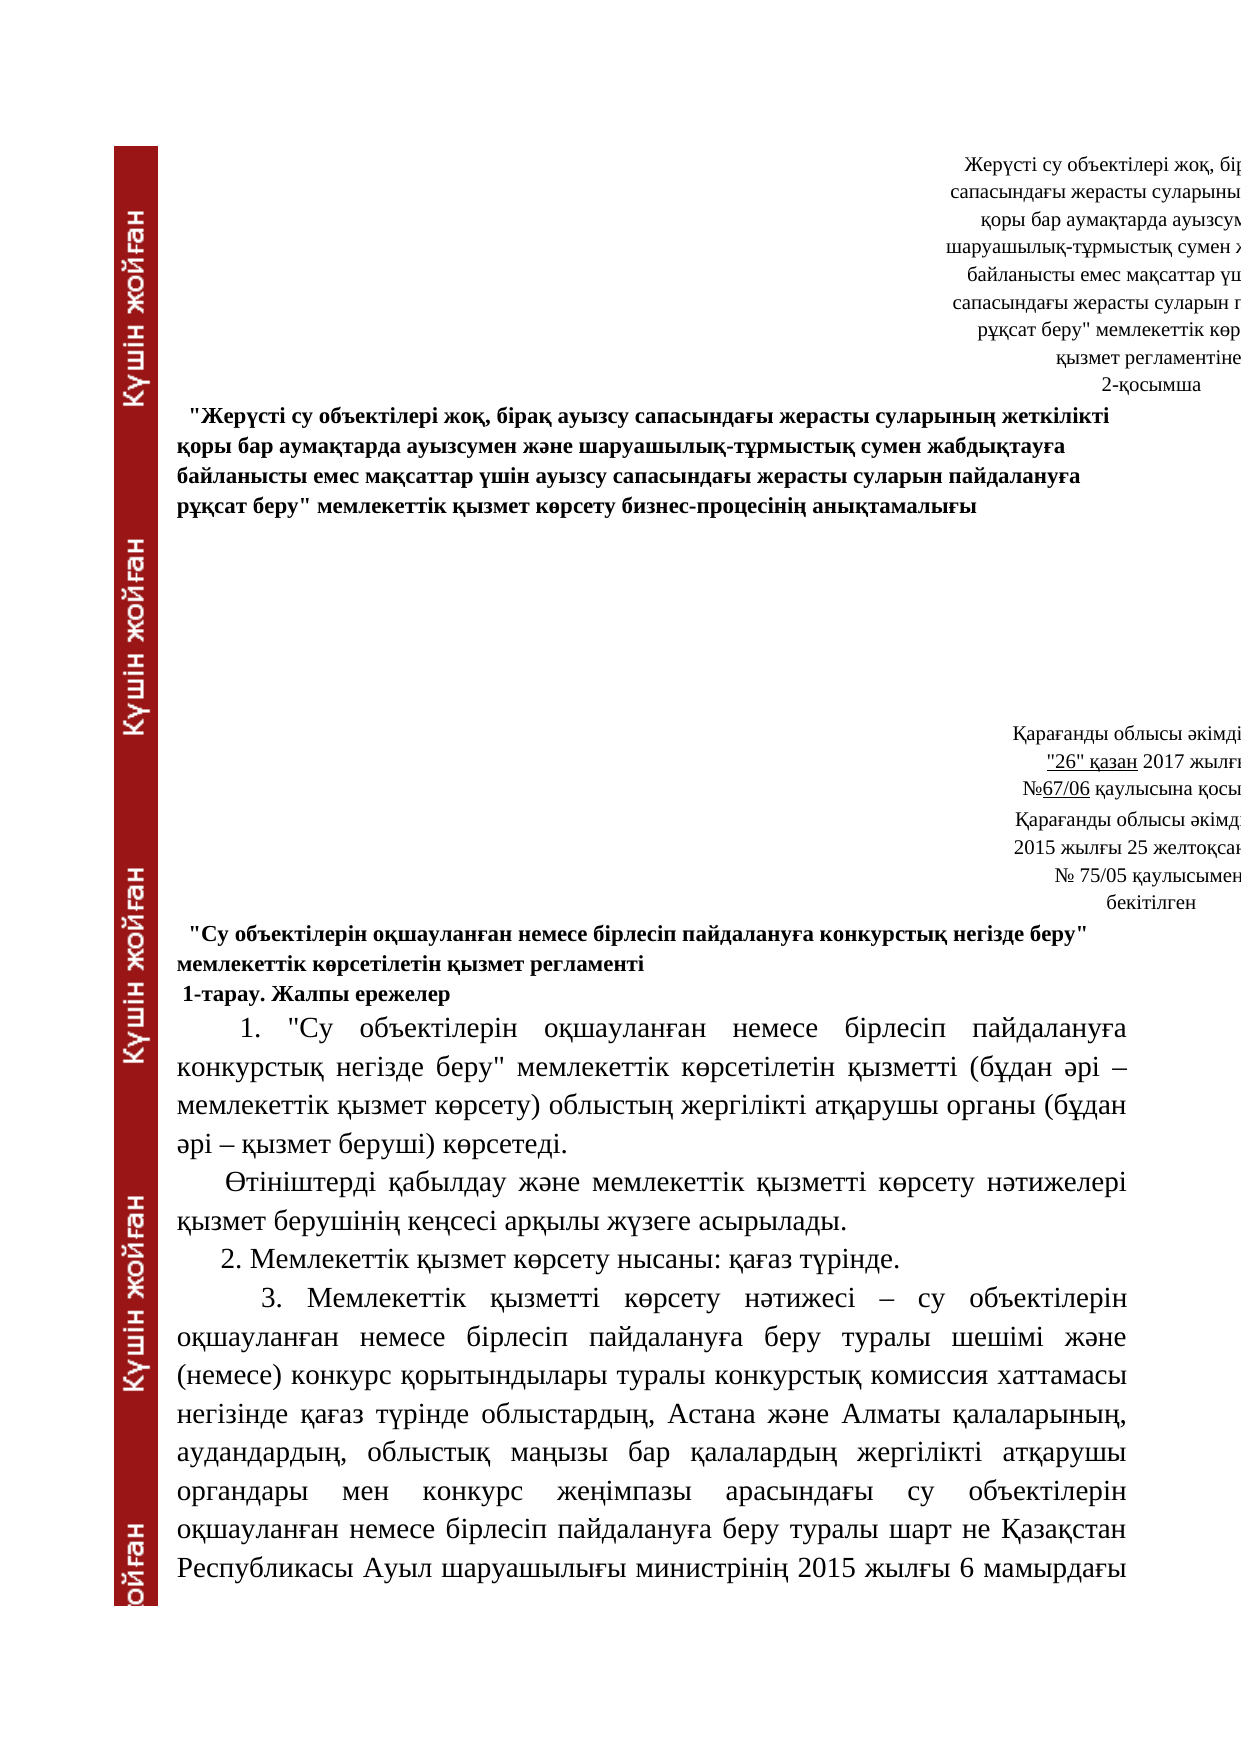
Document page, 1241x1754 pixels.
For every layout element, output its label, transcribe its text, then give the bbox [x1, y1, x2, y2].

table_header Жерүсті су объектілері жоқ, бірақ ауызсу сапасындағы жерасты суларының жеткілікті қоры бар аумақтарда ауызсумен және шаруашылық-тұрмыстық сумен жабдықтауға байланысты емес мақсаттар үшін ауызсу сапасындағы жерасты суларын пайдалануға рұқсат беру" мемлекеттік көрсетілетін қызмет регламентіне 2-қосымша [912, 150, 1240, 402]
picture [114, 1006, 158, 1010]
text 1-тарау. Жалпы ережелер [112, 980, 1128, 1006]
picture [114, 519, 158, 720]
table_header [101, 720, 912, 806]
text 1. "Су объектілерін оқшауланған немесе бірлесіп пайдалануға конкурстық негізде беру" мемлекеттік көрсетілетін қызметті (бұдан әрі – мемлекеттік қызмет көрсету) облыстың жергілікті атқарушы органы (бұдан әрі – қызмет беруші) көрсетеді. [112, 1010, 1128, 1159]
picture [114, 1583, 158, 1606]
picture [114, 1159, 158, 1164]
text "Су объектілерін оқшауланған немесе бірлесіп пайдалануға конкурстық негізде беру" мемлекеттік көрсетілетін қызмет регламенті [112, 920, 1128, 976]
table_cell Қарағанды облысы әкімдігінің 2015 жылғы 25 желтоқсандағы № 75/05 қаулысымен бекітілген [912, 806, 1240, 920]
table_header [101, 150, 912, 402]
picture [114, 146, 158, 150]
table_cell [101, 806, 912, 920]
table_header Қарағанды облысы әкімдігінің "26" қазан 2017 жылғы №67/06 қаулысына қосымша [912, 720, 1240, 806]
picture [114, 976, 158, 980]
picture [114, 1237, 158, 1242]
text "Жерүсті су объектілері жоқ, бірақ ауызсу сапасындағы жерасты суларының жеткілікті қоры бар аумақтарда ауызсумен және шаруашылық-тұрмыстық сумен жабдықтауға байланысты емес мақсаттар үшін ауызсу сапасындағы жерасты суларын пайдалануға рұқсат беру" мемлекеттік қызмет көрсету бизнес-процесінің анықтамалығы [112, 402, 1128, 519]
text Өтініштерді қабылдау және мемлекеттік қызметті көрсету нәтижелері қызмет берушінің кеңсесі арқылы жүзеге асырылады. [112, 1164, 1128, 1237]
text 2. Мемлекеттік қызмет көрсету нысаны: қағаз түрінде. [112, 1242, 1128, 1275]
picture [114, 1275, 158, 1280]
